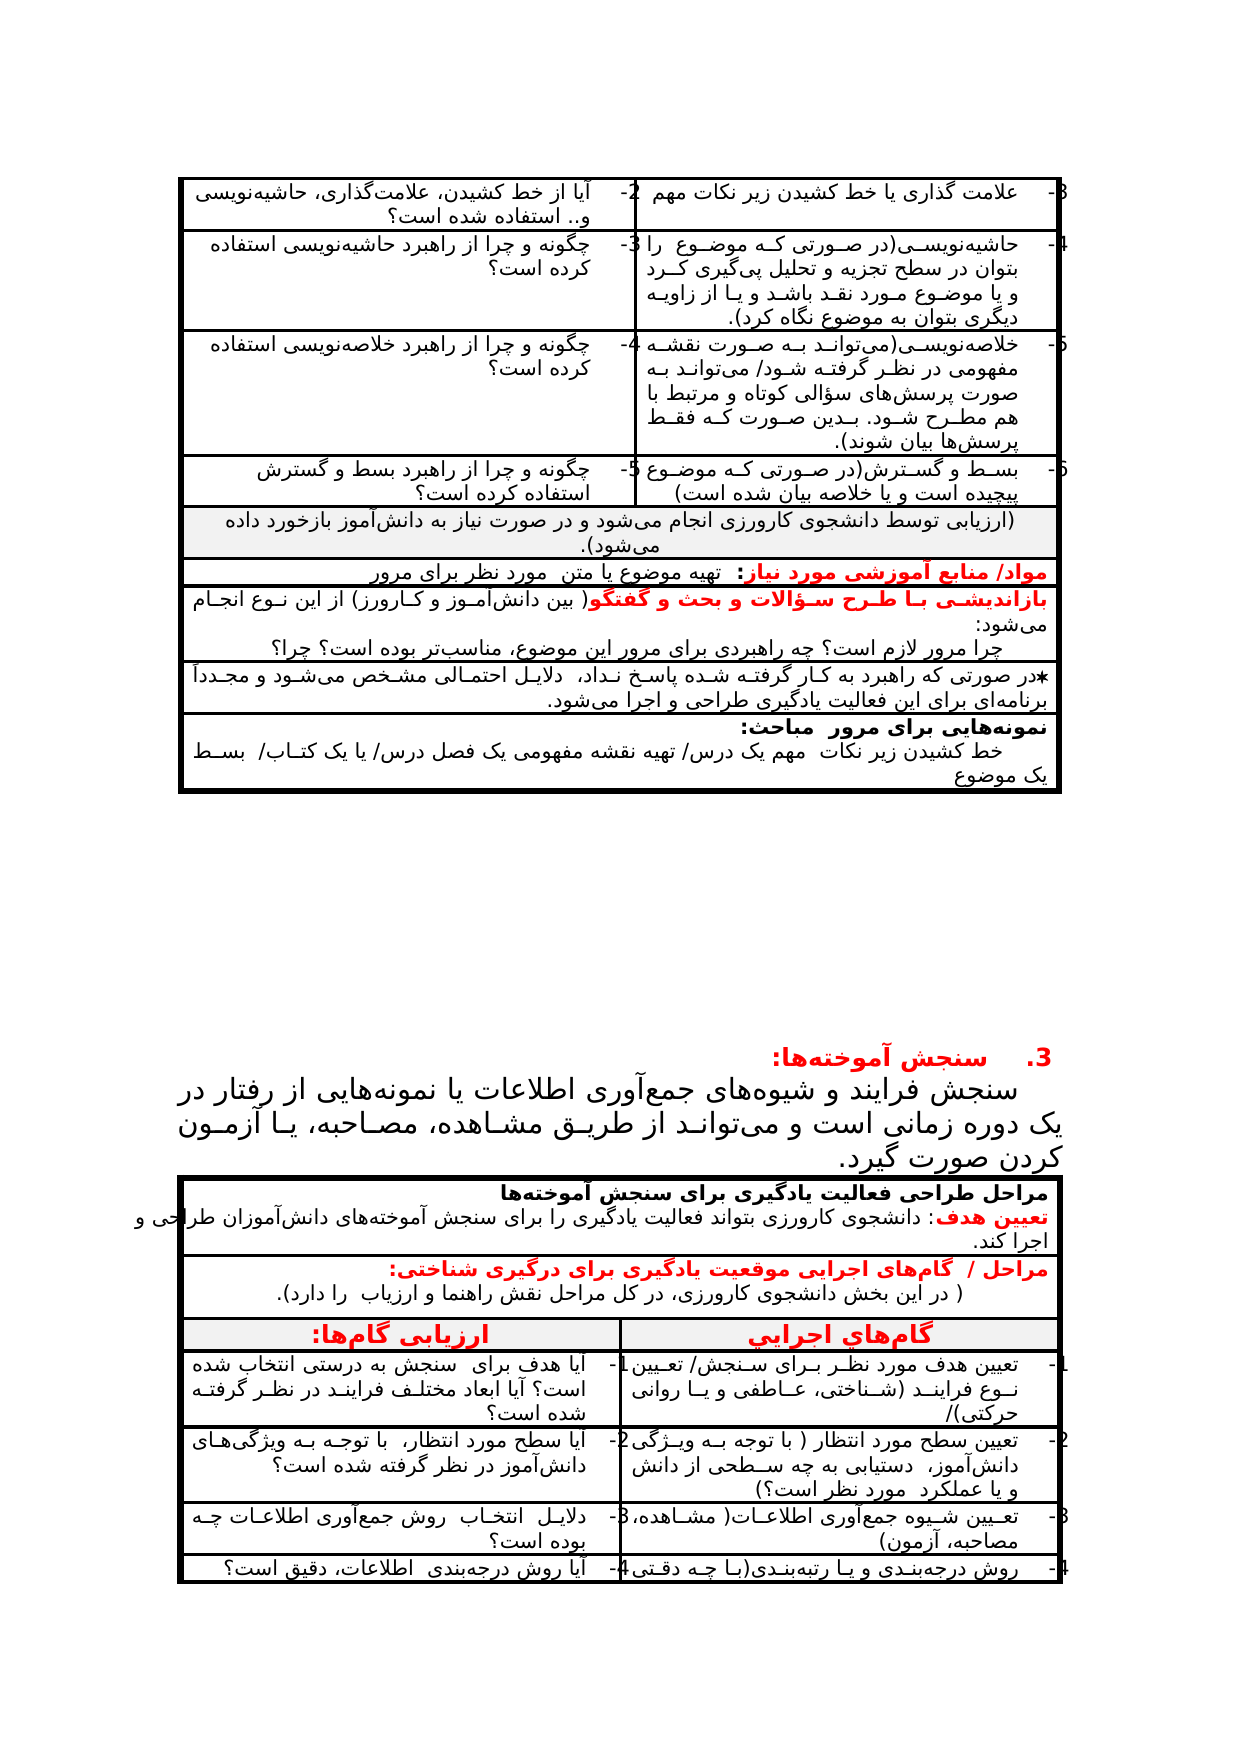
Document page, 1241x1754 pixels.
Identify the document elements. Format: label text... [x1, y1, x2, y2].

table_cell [184, 1556, 619, 1580]
table_cell خلاصه‌نویسی(می‌تواند به صورت نقشه مفهومی در نظر گرفته شود/ می‌تواند به صورت پرسش‌های سؤالی کوتاه و مرتبط با هم مطرح شود. بدین صورت که فقط پرسش‌ها بیان شوند). [637, 332, 1056, 453]
table_cell چگونه و چرا از راهبرد حاشیه‌نویسی استفاده کرده است؟ [184, 232, 634, 329]
table_cell مواد/ منابع آموزشی مورد نیاز: تهیه موضوع یا متن مورد نظر برای مرور [184, 560, 1056, 584]
table_cell آیا هدف برای سنجش به درستی انتخاب شده است؟ آیا ابعاد مختلف فرایند در نظر گرفته شده است؟ [184, 1353, 619, 1425]
table_cell چگونه و چرا از راهبرد خلاصه‌نویسی استفاده کرده است؟ [184, 332, 634, 453]
table_cell آیا از خط کشیدن، علامت‌گذاری، حاشیه‌نویسی و.. استفاده شده است؟ [184, 180, 634, 229]
table_cell ارزیابی گام‌ها: [184, 1320, 619, 1349]
table_cell دلایل انتخاب روش جمع‌آوری اطلاعات چه بوده است؟ [184, 1504, 619, 1553]
text سنجش فرایند و شیوه‌های جمع‌آوری اطلاعات یا نمونه‌هایی از رفتار در یک دوره زمانی است و می‌تواند از طریق مشاهده، مصاحبه، یا آزمون کردن صورت گیرد. [177, 1073, 1063, 1174]
table_cell گام‌هاي اجرايي [622, 1320, 1057, 1349]
table_cell چگونه و چرا از راهبرد بسط و گسترش استفاده کرده است؟ [184, 457, 634, 505]
table_cell بازاندیشی با طرح سؤالات و بحث و گفتگو( بین دانش‌آموز و کارورز) از این نوع انجام می‌شود: چرا مرور لازم است؟ چه راهبردی برای مرور این موضوع، مناسب‌تر بوده است؟ چرا؟ [184, 588, 1056, 660]
table_cell حاشیه‌نویسی(در صورتی که موضوع را بتوان در سطح تجزیه و تحلیل پی‌گیری کرد و یا موضوع مورد نقد باشد و یا از زاویه دیگری بتوان به موضوع نگاه کرد). [637, 232, 1056, 329]
table_cell علامت گذاری یا خط کشیدن زیر نکات مهم [637, 180, 1056, 229]
table_cell آیا سطح مورد انتظار، با توجه به ویژگی‌های دانش‌آموز در نظر گرفته شده است؟ [184, 1429, 619, 1501]
table_cell مراحل / گام‌های اجرایی موقعیت یادگیری برای درگیری شناختی: ( در این بخش دانشجوی کارورزی، در کل مراحل نقش راهنما و ارزیاب را دارد). [184, 1257, 1057, 1317]
table_cell (ارزیابی توسط دانشجوی کارورزی انجام می‌شود و در صورت نیاز به دانش‌آموز بازخورد داده می‌شود). [184, 508, 1056, 557]
table_cell تعیین سطح مورد انتظار ( با توجه به ویژگی دانش‌آموز، دستیابی به چه سطحی از دانش و یا عملکرد مورد نظر است؟) [622, 1429, 1057, 1501]
subtitle سنجش آموخته‌ها: [177, 1043, 1026, 1073]
table_cell تعیین شیوه جمع‌آوری اطلاعات( مشاهده، مصاحبه، آزمون) [622, 1504, 1057, 1553]
table_header مراحل طراحی فعالیت یادگیری برای سنجش آموخته‌ها تعیین هدف: دانشجوی کارورزی بتواند فعالیت یادگیری را برای سنجش آموخته‌های دانش‌آموزان طراحی و اجرا کند. [184, 1181, 1057, 1253]
table_cell بسط و گسترش(در صورتی که موضوع پیچیده است و یا خلاصه بیان شده است) [637, 457, 1056, 505]
table_cell در صورتی که راهبرد به کار گرفته شده پاسخ نداد، دلایل احتمالی مشخص می‌شود و مجدداً برنامه‌ای برای این فعالیت یادگیری طراحی و اجرا می‌شود. [184, 663, 1056, 712]
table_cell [622, 1556, 1057, 1580]
table_cell نمونه‌هایی برای مرور مباحث: خط کشیدن زیر نکات مهم یک درس/ تهیه نقشه مفهومی یک فصل درس/ یا یک کتاب/ بسط یک موضوع [184, 715, 1056, 788]
table_cell تعیین هدف مورد نظر برای سنجش/ تعیین نوع فرایند (شناختی، عاطفی و یا روانی حرکتی)/ [622, 1353, 1057, 1425]
